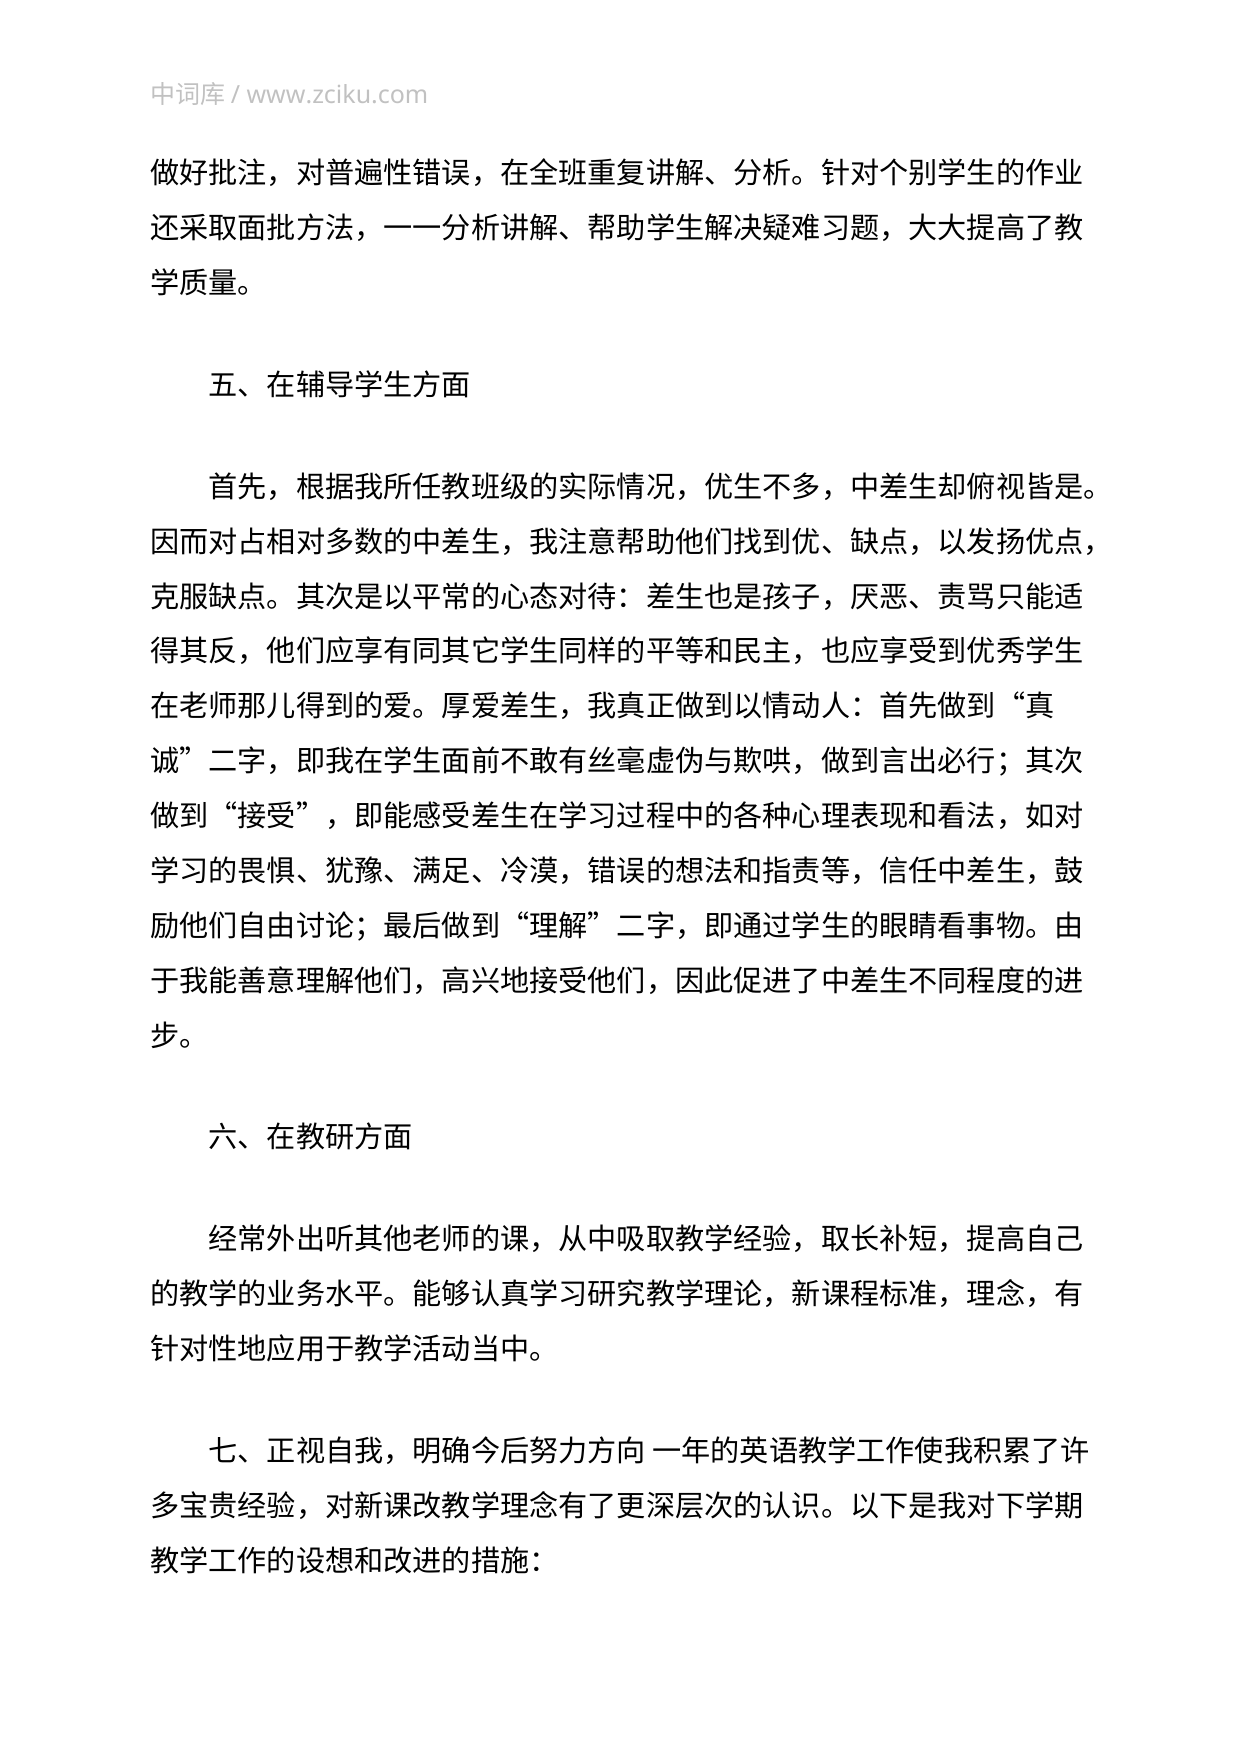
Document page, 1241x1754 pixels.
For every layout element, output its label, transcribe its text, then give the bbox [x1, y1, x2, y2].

text 五、在辅导学生方面 [150, 362, 1090, 404]
text 首先，根据我所任教班级的实际情况，优生不多，中差生却俯视皆是。因而对占相对多数的中差生，我注意帮助他们找到优、缺点，以发扬优点，克服缺点。其次是以平常的心态对待：差生也是孩子，厌恶、责骂只能适得其反，他们应享有同其它学生同样的平等和民主，也应享受到优秀学生在老师那儿得到的爱。厚爱差生，我真正做到以情动人：首先做到“真诚”二字，即我在学生面前不敢有丝毫虚伪与欺哄，做到言出必行；其次做到“接受”，即能感受差生在学习过程中的各种心理表现和看法，如对学习的畏惧、犹豫、满足、冷漠，错误的想法和指责等，信任中差生，鼓励他们自由讨论；最后做到“理解”二字，即通过学生的眼睛看事物。由于我能善意理解他们，高兴地接受他们，因此促进了中差生不同程度的进步。 [150, 463, 1090, 1054]
text 经常外出听其他老师的课，从中吸取教学经验，取长补短，提高自己的教学的业务水平。能够认真学习研究教学理论，新课程标准，理念，有针对性地应用于教学活动当中。 [150, 1216, 1090, 1368]
text 六、在教研方面 [150, 1114, 1090, 1156]
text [150, 150, 1090, 302]
text 七、正视自我，明确今后努力方向 一年的英语教学工作使我积累了许多宝贵经验，对新课改教学理念有了更深层次的认识。以下是我对下学期教学工作的设想和改进的措施： [150, 1427, 1090, 1579]
